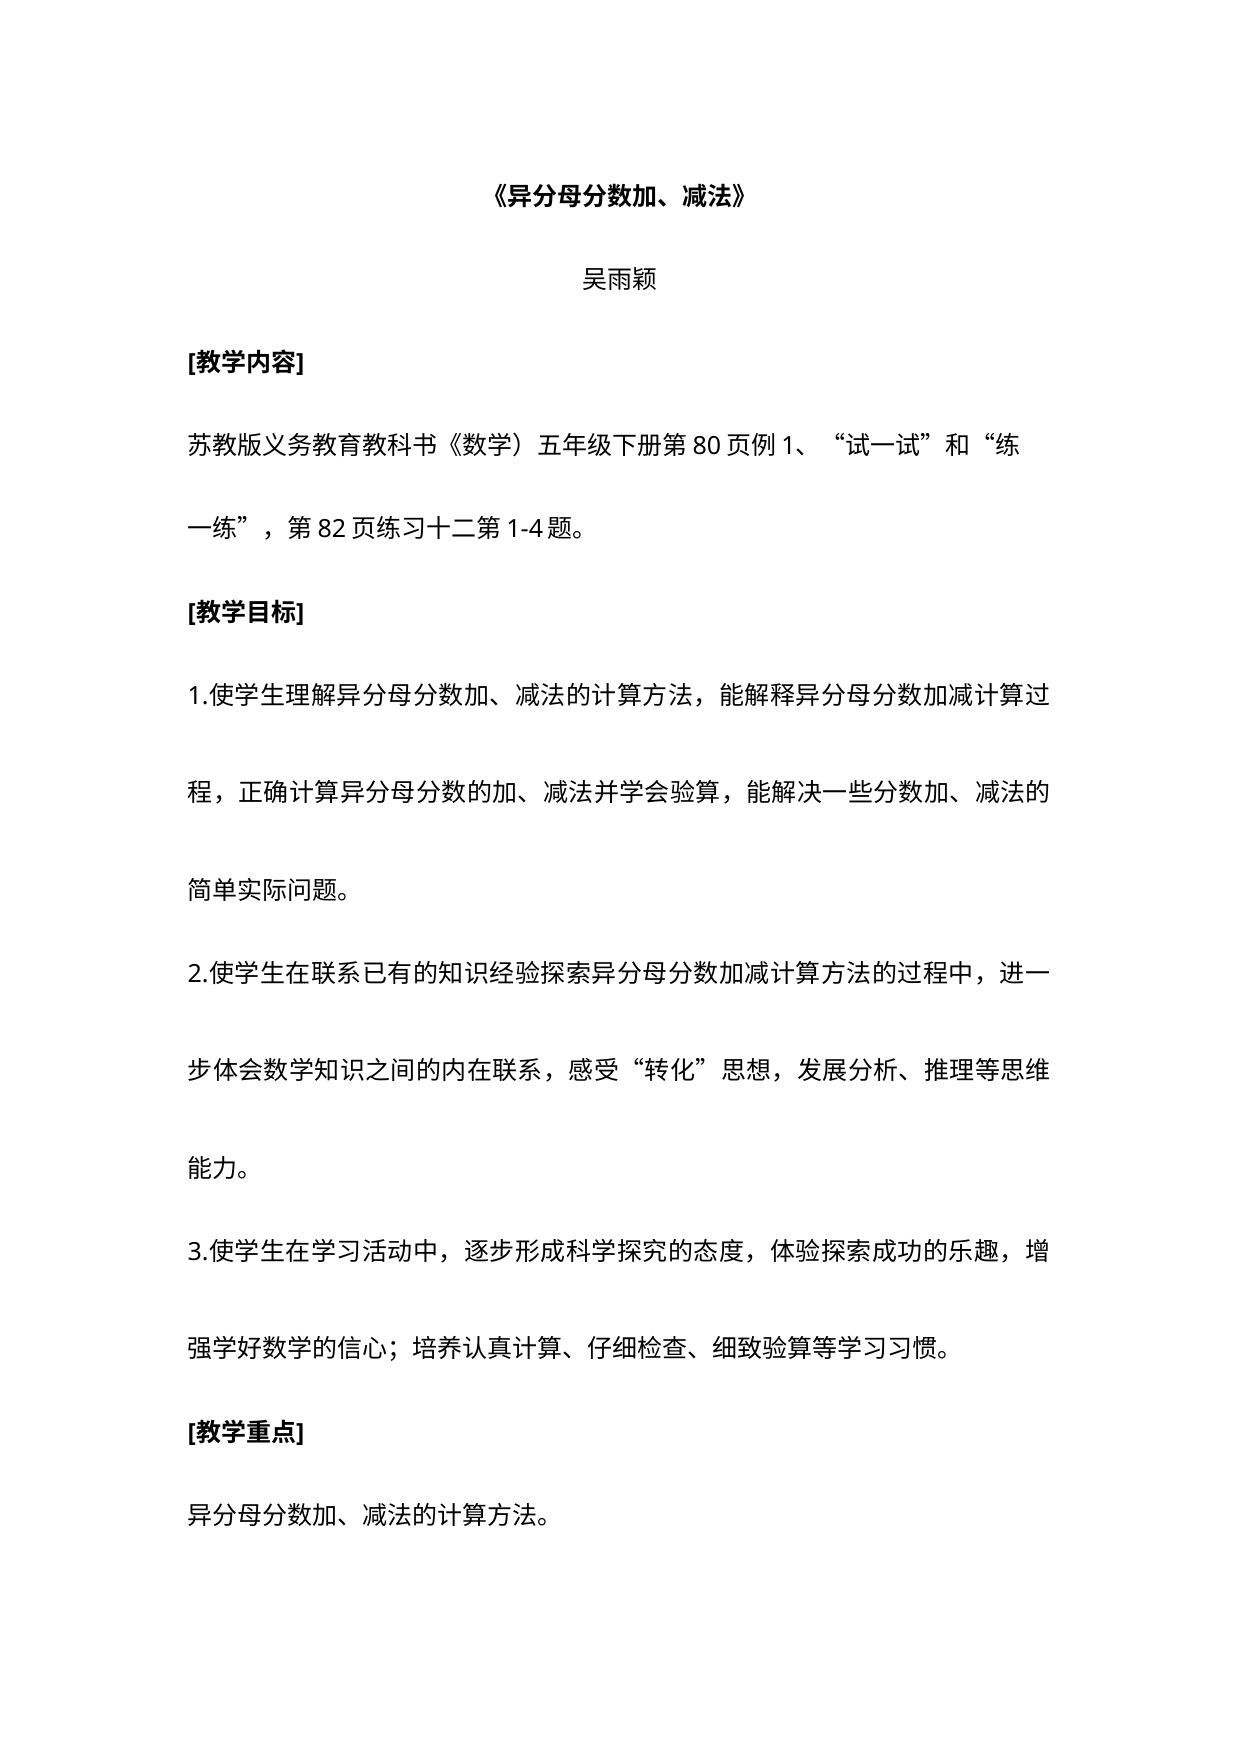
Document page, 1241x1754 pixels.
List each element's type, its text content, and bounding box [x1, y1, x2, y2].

text 一练”，第82页练习十二第1-4题。 [187, 494, 1053, 559]
text 1.使学生理解异分母分数加、减法的计算方法，能解释异分母分数加减计算过程，正确计算异分母分数的加、减法并学会验算，能解决一些分数加、减法的简单实际问题。 [187, 661, 1053, 921]
text 吴雨颖 [187, 245, 1053, 310]
text [教学目标] [187, 578, 1053, 643]
text 异分母分数加、减法的计算方法。 [187, 1481, 1053, 1546]
text [教学重点] [187, 1398, 1053, 1463]
text 3.使学生在学习活动中，逐步形成科学探究的态度，体验探索成功的乐趣，增强学好数学的信心；培养认真计算、仔细检查、细致验算等学习习惯。 [187, 1217, 1053, 1379]
text 《异分母分数加、减法》 [187, 162, 1053, 227]
text 苏教版义务教育教科书《数学）五年级下册第80页例1、“试一试”和“练 [187, 411, 1053, 476]
text 2.使学生在联系已有的知识经验探索异分母分数加减计算方法的过程中，进一步体会数学知识之间的内在联系，感受“转化”思想，发展分析、推理等思维能力。 [187, 939, 1053, 1199]
text [教学内容] [187, 328, 1053, 393]
